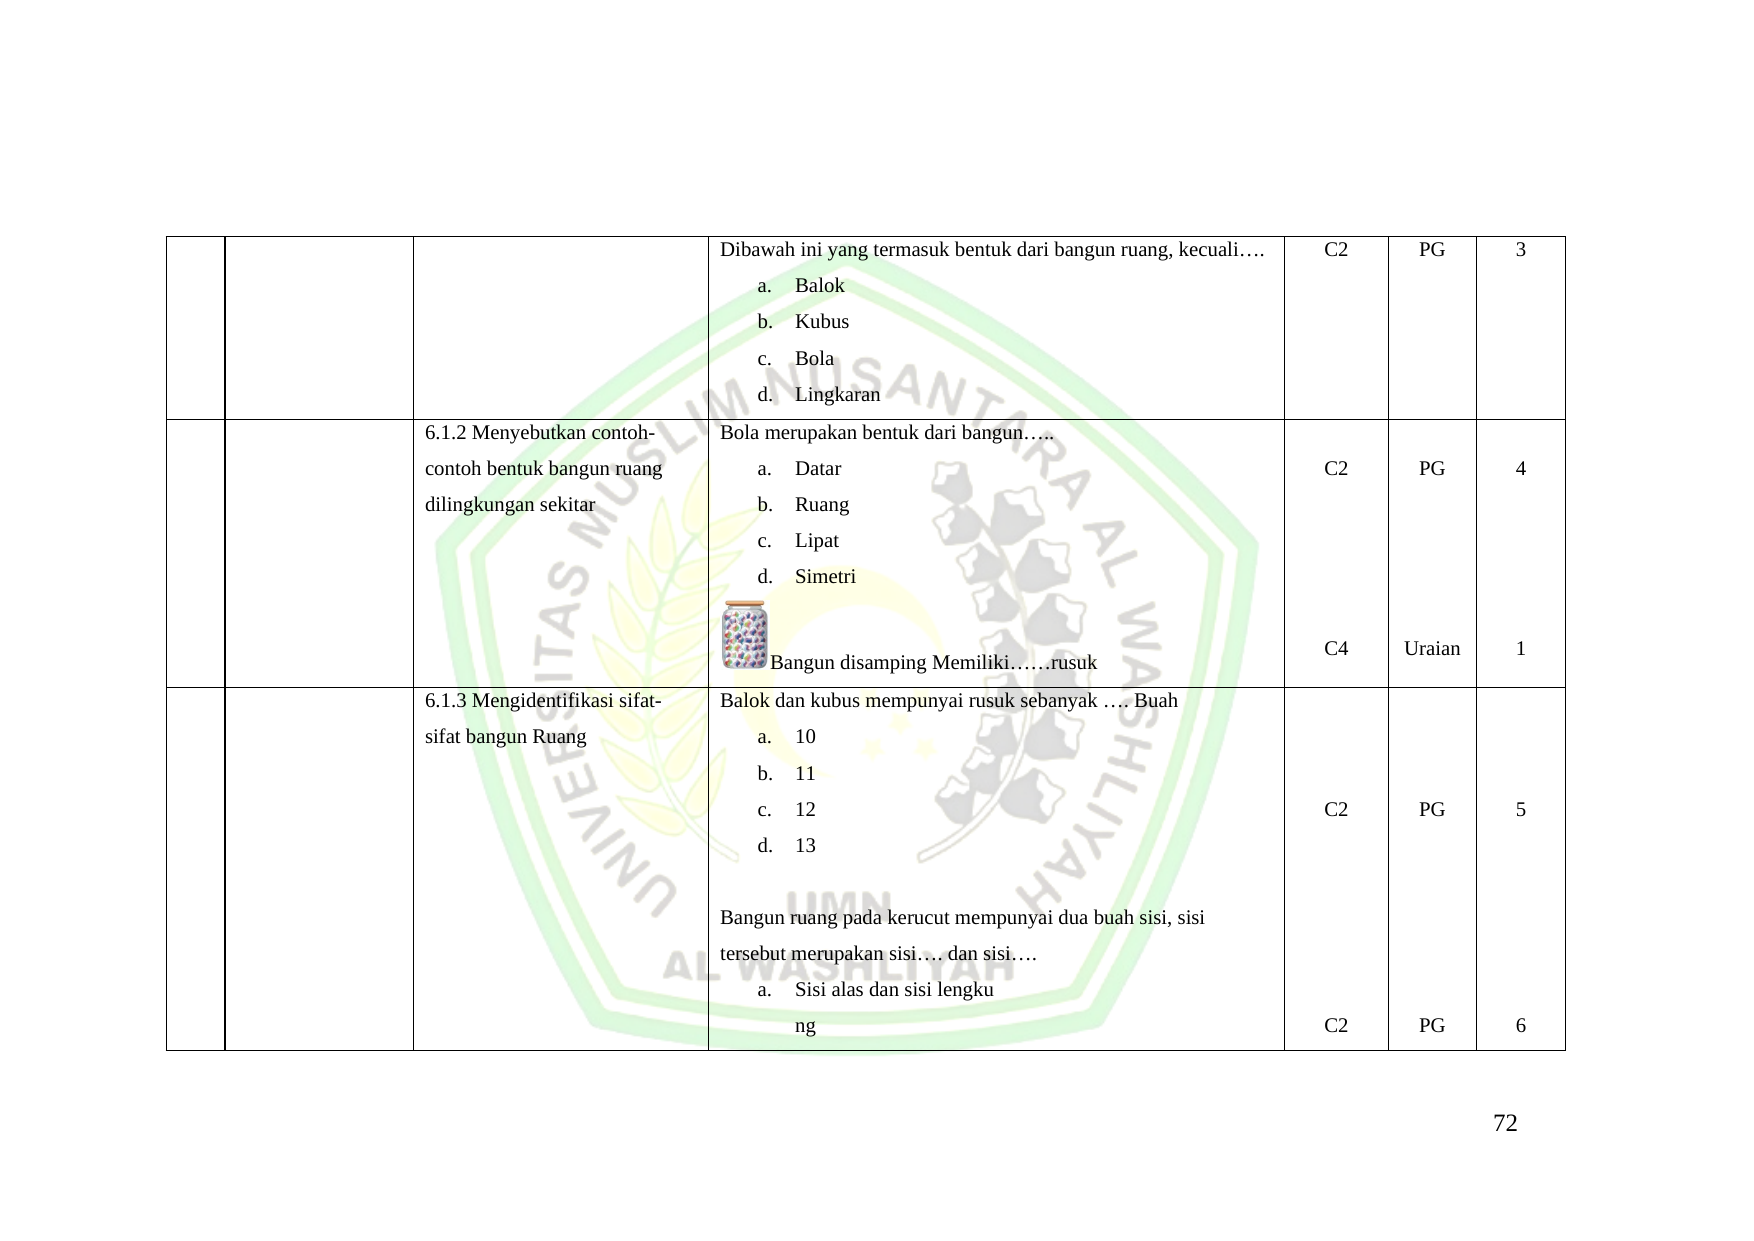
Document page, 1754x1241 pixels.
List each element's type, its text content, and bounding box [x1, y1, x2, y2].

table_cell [414, 237, 708, 419]
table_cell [709, 237, 1284, 419]
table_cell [226, 237, 413, 419]
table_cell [709, 688, 1284, 1050]
table_cell [226, 688, 413, 1050]
table_cell C2 C2 C2 [1285, 237, 1388, 419]
table_cell Bola merupakan bentuk dari bangun….. Datar Ruang Lipat Simetri Bangun disamping Memiliki……rusuk [709, 420, 1284, 687]
table_cell C2 C4 [1285, 420, 1388, 687]
table_cell [167, 420, 224, 687]
table_cell 1 2 3 [1477, 237, 1565, 419]
table_cell PG Uraian [1389, 420, 1476, 687]
table_cell PG PG PG [1389, 237, 1476, 419]
table_cell [226, 420, 413, 687]
picture [720, 600, 770, 670]
table_cell 5 6 7 8 9 10 [1477, 688, 1565, 1050]
table_cell [167, 688, 224, 1050]
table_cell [414, 688, 708, 1050]
table_cell C2 C2 C4 C2 C4 C2 [1285, 688, 1388, 1050]
table_cell 6.1.2 Menyebutkan contoh-contoh bentuk bangun ruang dilingkungan sekitar [414, 420, 708, 687]
table_cell 1. [167, 237, 224, 419]
table_cell PG PG PG PG PG PG [1389, 688, 1476, 1050]
table_cell 4 1 [1477, 420, 1565, 687]
